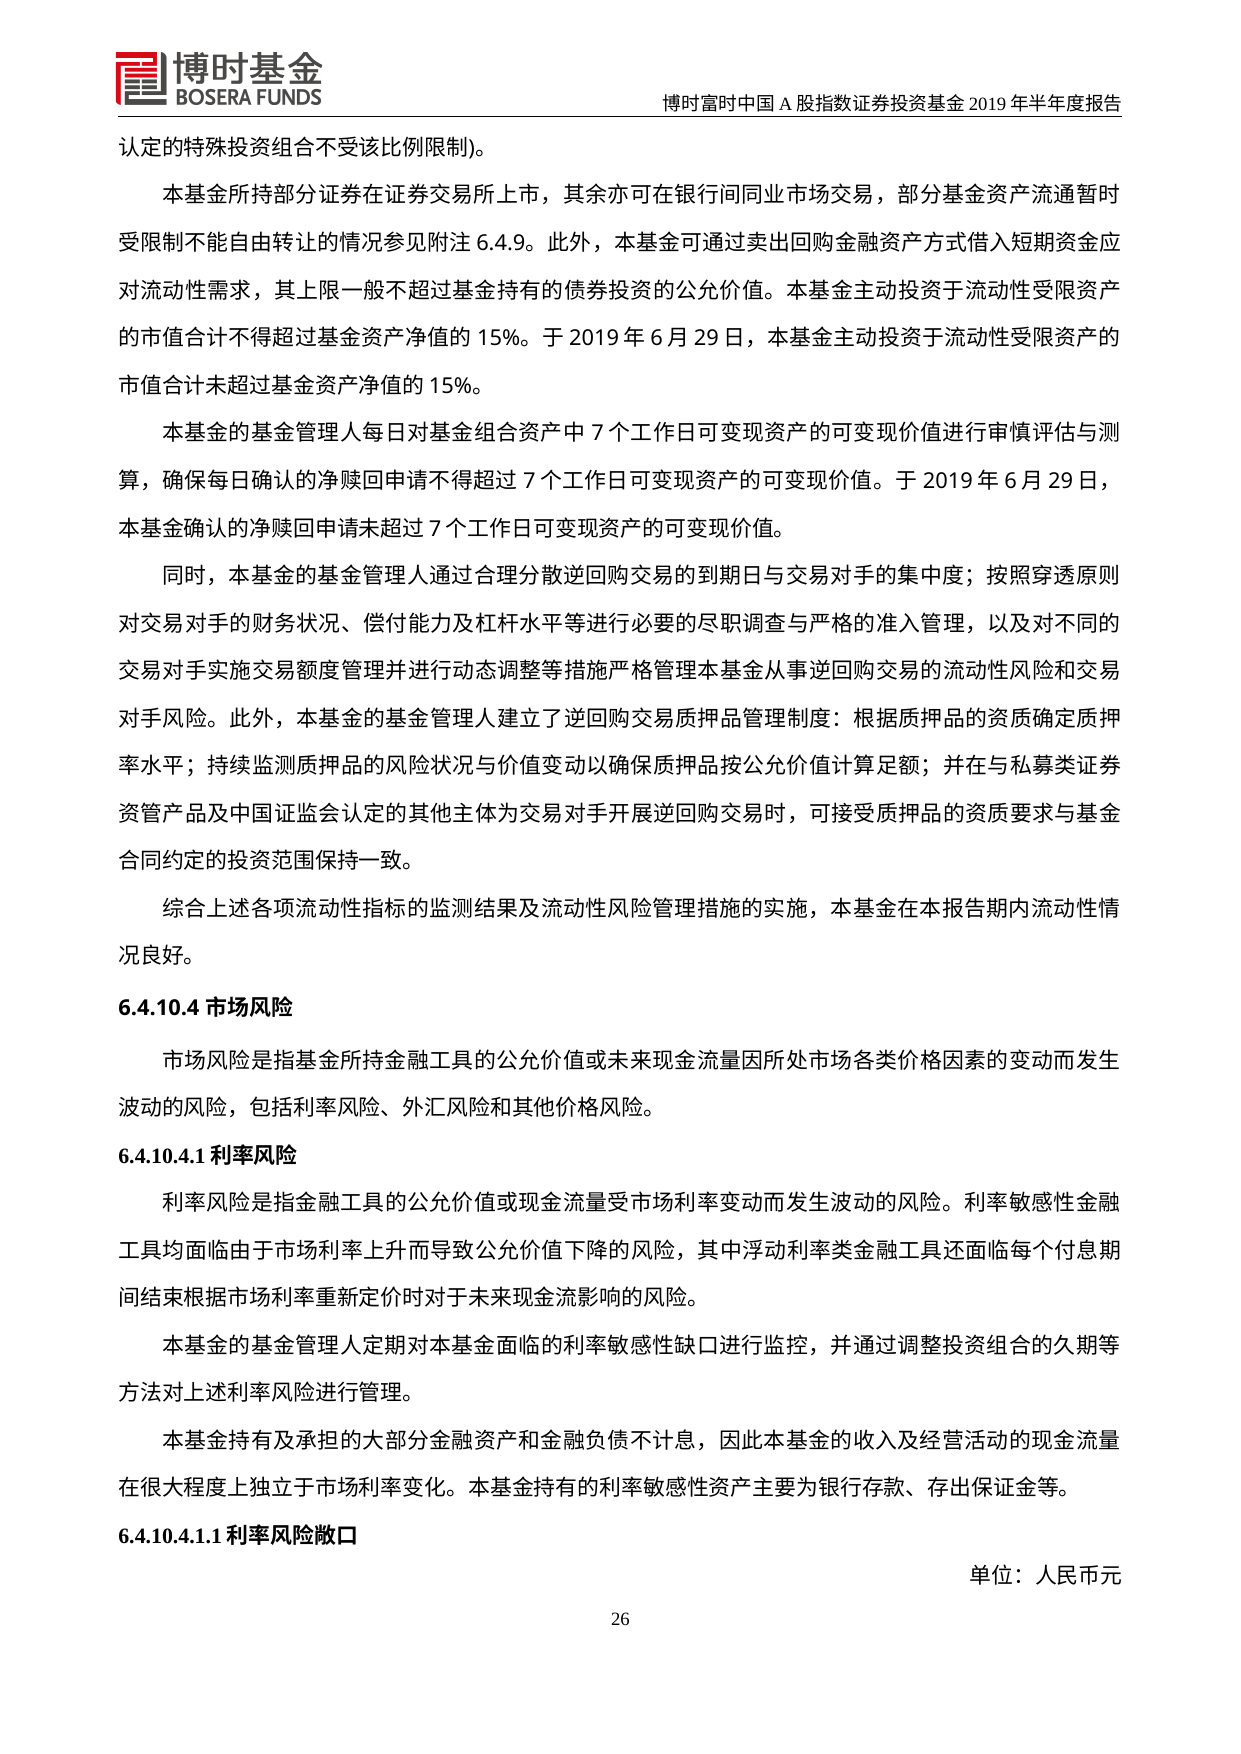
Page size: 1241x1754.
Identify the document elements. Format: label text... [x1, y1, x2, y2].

text 6.4.10.4 市场风险 [118, 990, 1122, 1022]
text 6.4.10.4.1.1利率风险敞口 [118, 1518, 1122, 1549]
text 本基金所持部分证券在证券交易所上市，其余亦可在银行间同业市场交易，部分基金资产流通暂时受限制不能自由转让的情况参见附注6.4.9。此外，本基金可通过卖出回购金融资产方式借入短期资金应对流动性需求，其上限一般不超过基金持有的债券投资的公允价值。本基金主动投资于流动性受限资产的市值合计不得超过基金资产净值的15%。于2019年6月29日，本基金主动投资于流动性受限资产的市值合计未超过基金资产净值的15%。 [118, 177, 1122, 399]
picture [115, 52, 323, 105]
text 综合上述各项流动性指标的监测结果及流动性风险管理措施的实施，本基金在本报告期内流动性情况良好。 [118, 891, 1122, 970]
text 同时，本基金的基金管理人通过合理分散逆回购交易的到期日与交易对手的集中度；按照穿透原则对交易对手的财务状况、偿付能力及杠杆水平等进行必要的尽职调查与严格的准入管理，以及对不同的交易对手实施交易额度管理并进行动态调整等措施严格管理本基金从事逆回购交易的流动性风险和交易对手风险。此外，本基金的基金管理人建立了逆回购交易质押品管理制度：根据质押品的资质确定质押率水平；持续监测质押品的风险状况与价值变动以确保质押品按公允价值计算足额；并在与私募类证券资管产品及中国证监会认定的其他主体为交易对手开展逆回购交易时，可接受质押品的资质要求与基金合同约定的投资范围保持一致。 [118, 558, 1122, 875]
text 利率风险是指金融工具的公允价值或现金流量受市场利率变动而发生波动的风险。利率敏感性金融工具均面临由于市场利率上升而导致公允价值下降的风险，其中浮动利率类金融工具还面临每个付息期间结束根据市场利率重新定价时对于未来现金流影响的风险。 [118, 1185, 1122, 1312]
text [118, 130, 1122, 162]
text 本基金的基金管理人每日对基金组合资产中7个工作日可变现资产的可变现价值进行审慎评估与测算，确保每日确认的净赎回申请不得超过7个工作日可变现资产的可变现价值。于2019年6月29日，本基金确认的净赎回申请未超过7个工作日可变现资产的可变现价值。 [118, 415, 1122, 542]
text 本基金的基金管理人定期对本基金面临的利率敏感性缺口进行监控，并通过调整投资组合的久期等方法对上述利率风险进行管理。 [118, 1328, 1122, 1407]
text 本基金持有及承担的大部分金融资产和金融负债不计息，因此本基金的收入及经营活动的现金流量在很大程度上独立于市场利率变化。本基金持有的利率敏感性资产主要为银行存款、存出保证金等。 [118, 1423, 1122, 1502]
text 单位：人民币元 [120, 1558, 1122, 1590]
text 市场风险是指基金所持金融工具的公允价值或未来现金流量因所处市场各类价格因素的变动而发生波动的风险，包括利率风险、外汇风险和其他价格风险。 [118, 1043, 1122, 1122]
text 6.4.10.4.1利率风险 [118, 1138, 1122, 1169]
